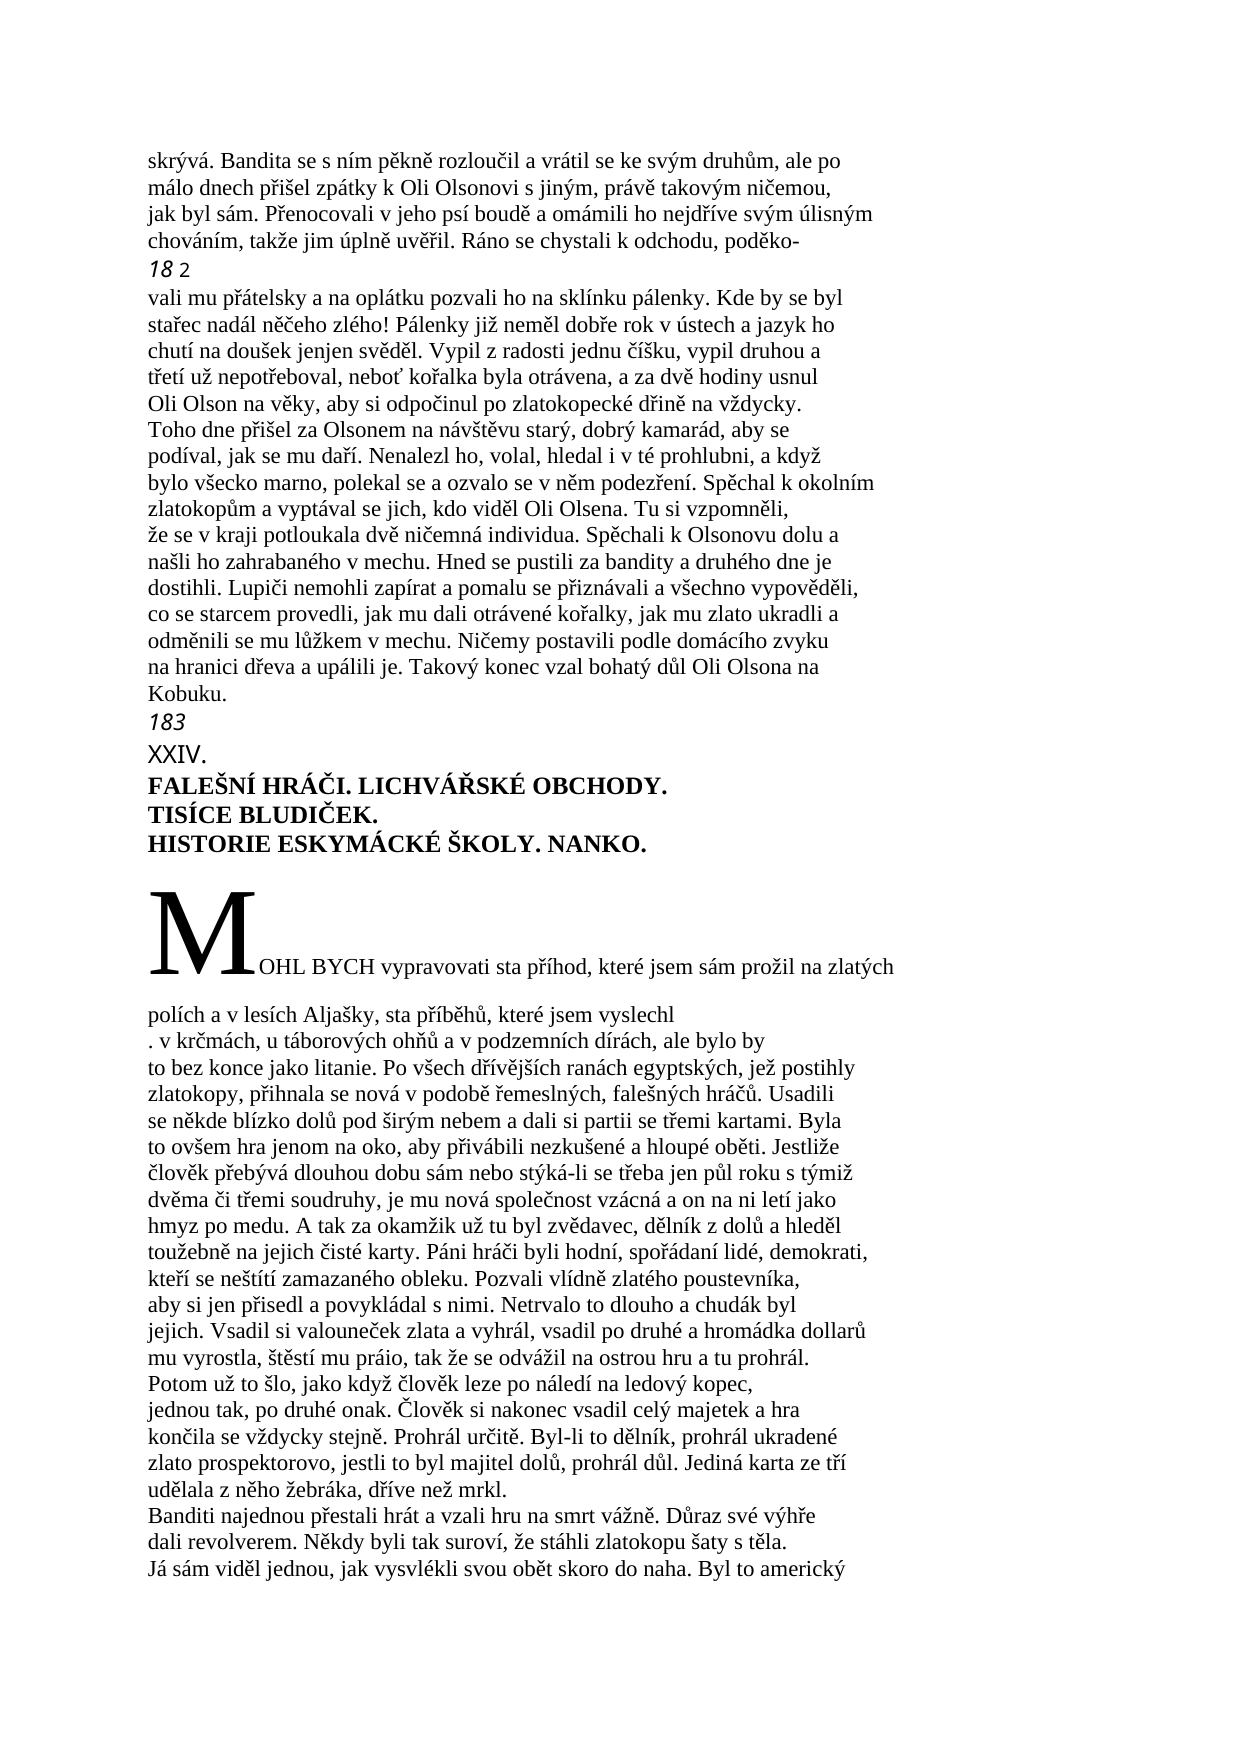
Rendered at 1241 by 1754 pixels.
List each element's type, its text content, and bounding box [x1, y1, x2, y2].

text aby si jen přisedl a povykládal s nimi. Netrvalo to dlouho a chudák byl [148, 1291, 1093, 1317]
text Oli Olson na věky, aby si odpočinul po zlatokopecké dřině na vždycky. [148, 390, 1093, 416]
text zlatokopy, přihnala se nová v podobě řemeslných, falešných hráčů. Usadili [148, 1080, 1093, 1107]
text to ovšem hra jenom na oko, aby přivábili nezkušené a hloupé oběti. Jestliže [148, 1133, 1093, 1159]
text jak byl sám. Přenocovali v jeho psí boudě a omámili ho nejdříve svým úlisným [148, 200, 1093, 227]
text na hranici dřeva a upálili je. Takový konec vzal bohatý důl Oli Olsona na [148, 653, 1093, 679]
text mu vyrostla, štěstí mu práio, tak že se odvážil na ostrou hru a tu prohrál. [148, 1344, 1093, 1370]
text HISTORIE ESKYMÁCKÉ ŠKOLY. NANKO. [148, 829, 1093, 857]
text FALEŠNÍ HRÁČI. LICHVÁŘSKÉ OBCHODY. [148, 771, 1093, 800]
text dostihli. Lupiči nemohli zapírat a pomalu se přiznávali a všechno vypověděli, [148, 574, 1093, 601]
text . v krčmách, u táborových ohňů a v podzemních dírách, ale bylo by [148, 1028, 1093, 1054]
text 18 2 [148, 253, 1093, 284]
text Toho dne přišel za Olsonem na návštěvu starý, dobrý kamarád, aby se [148, 416, 1093, 442]
text to bez konce jako litanie. Po všech dřívějších ranách egyptských, jež postihly [148, 1054, 1093, 1080]
text zlatokopům a vyptával se jich, kdo viděl Oli Olsena. Tu si vzpomněli, [148, 495, 1093, 521]
text Kobuku. [148, 679, 1093, 706]
text udělala z něho žebráka, dříve než mrkl. [148, 1476, 1093, 1502]
text polích a v lesích Aljašky, sta příběhů, které jsem vyslechl [148, 1001, 1093, 1028]
text 183 [148, 706, 1093, 737]
text Banditi najednou přestali hrát a vzali hru na smrt vážně. Důraz své výhře [148, 1502, 1093, 1528]
text odměnili se mu lůžkem v mechu. Ničemy postavili podle domácího zvyku [148, 627, 1093, 653]
text podíval, jak se mu daří. Nenalezl ho, volal, hledal i v té prohlubni, a když [148, 442, 1093, 469]
text chováním, takže jim úplně uvěřil. Ráno se chystali k odchodu, poděko- [148, 227, 1093, 253]
text Já sám viděl jednou, jak vysvlékli svou obět skoro do naha. Byl to americký [148, 1555, 1093, 1581]
text vali mu přátelsky a na oplátku pozvali ho na sklínku pálenky. Kde by se byl [148, 284, 1093, 311]
text dvěma či třemi soudruhy, je mu nová společnost vzácná a on na ni letí jako [148, 1186, 1093, 1212]
text hmyz po medu. A tak za okamžik už tu byl zvědavec, dělník z dolů a hleděl [148, 1212, 1093, 1238]
text co se starcem provedli, jak mu dali otrávené kořalky, jak mu zlato ukradli a [148, 601, 1093, 627]
text třetí už nepotřeboval, neboť kořalka byla otrávena, a za dvě hodiny usnul [148, 363, 1093, 390]
text XXIV. [148, 737, 1093, 771]
text se někde blízko dolů pod širým nebem a dali si partii se třemi kartami. Byla [148, 1107, 1093, 1133]
text stařec nadál něčeho zlého! Pálenky již neměl dobře rok v ústech a jazyk ho [148, 311, 1093, 337]
text člověk přebývá dlouhou dobu sám nebo stýká-li se třeba jen půl roku s týmiž [148, 1159, 1093, 1186]
text bylo všecko marno, polekal se a ozvalo se v něm podezření. Spěchal k okolním [148, 469, 1093, 495]
text kteří se neštítí zamazaného obleku. Pozvali vlídně zlatého poustevníka, [148, 1265, 1093, 1291]
text skrývá. Bandita se s ním pěkně rozloučil a vrátil se ke svým druhům, ale po [148, 148, 1093, 174]
text jednou tak, po druhé onak. Člověk si nakonec vsadil celý majetek a hra [148, 1397, 1093, 1423]
text zlato prospektorovo, jestli to byl majitel dolů, prohrál důl. Jediná karta ze tří [148, 1449, 1093, 1476]
text Potom už to šlo, jako když člověk leze po náledí na ledový kopec, [148, 1370, 1093, 1397]
text končila se vždycky stejně. Prohrál určitě. Byl-li to dělník, prohrál ukradené [148, 1423, 1093, 1449]
text chutí na doušek jenjen svěděl. Vypil z radosti jednu číšku, vypil druhou a [148, 337, 1093, 363]
text našli ho zahrabaného v mechu. Hned se pustili za bandity a druhého dne je [148, 548, 1093, 574]
text toužebně na jejich čisté karty. Páni hráči byli hodní, spořádaní lidé, demokrati, [148, 1238, 1093, 1265]
text TISÍCE BLUDIČEK. [148, 800, 1093, 829]
text MOHL BYCH vypravovati sta příhod, které jsem sám prožil na zlatých [148, 857, 1093, 1001]
text jejich. Vsadil si valouneček zlata a vyhrál, vsadil po druhé a hromádka dollarů [148, 1317, 1093, 1344]
text že se v kraji potloukala dvě ničemná individua. Spěchali k Olsonovu dolu a [148, 521, 1093, 548]
text dali revolverem. Někdy byli tak suroví, že stáhli zlatokopu šaty s těla. [148, 1528, 1093, 1555]
text málo dnech přišel zpátky k Oli Olsonovi s jiným, právě takovým ničemou, [148, 174, 1093, 200]
